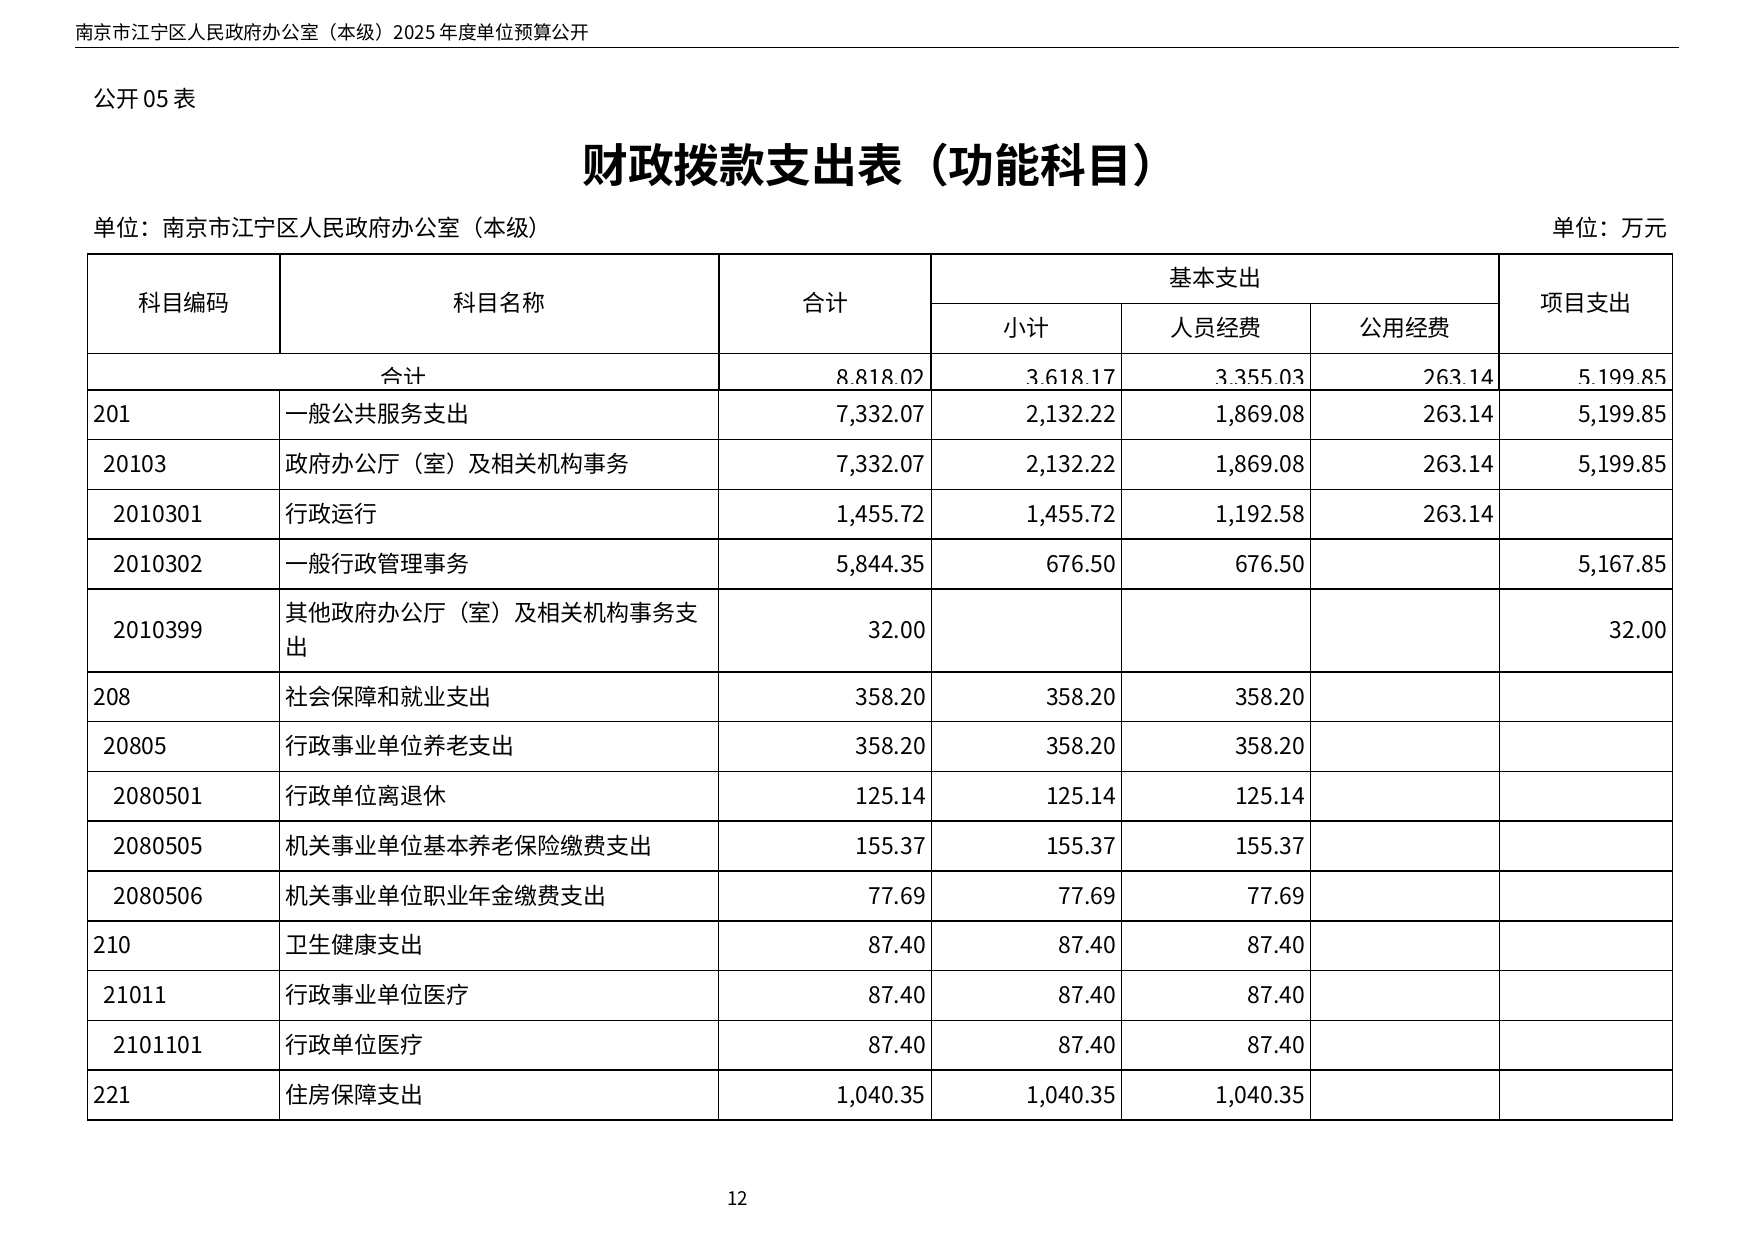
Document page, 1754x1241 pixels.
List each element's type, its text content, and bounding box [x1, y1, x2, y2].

table_cell 2080505 [88, 822, 279, 870]
table_cell 676.50 [932, 540, 1121, 588]
table_cell [1311, 872, 1499, 920]
table_cell 政府办公厅（室）及相关机构事务 [280, 440, 718, 488]
table_cell [1311, 772, 1499, 820]
table_cell 机关事业单位基本养老保险缴费支出 [280, 822, 718, 870]
table_cell 87.40 [719, 1021, 931, 1069]
table_cell 263.14 [1311, 490, 1499, 538]
table_cell 人员经费 [1122, 304, 1310, 352]
table_cell [1311, 971, 1499, 1019]
table_cell 87.40 [1122, 971, 1310, 1019]
table_cell 21011 [88, 971, 279, 1019]
table_cell 7,332.07 [719, 440, 931, 488]
table_cell 2080506 [88, 872, 279, 920]
table_cell 小计 [932, 304, 1121, 352]
table_cell 其他政府办公厅（室）及相关机构事务支出 [280, 590, 718, 671]
table_cell 87.40 [1122, 922, 1310, 970]
table_cell [1500, 872, 1672, 920]
table_cell 行政运行 [280, 490, 718, 538]
table_cell 263.14 [1311, 440, 1499, 488]
table_cell 1,869.08 [1122, 440, 1310, 488]
table_cell 263.14 [1311, 354, 1498, 389]
table_cell 77.69 [1122, 872, 1310, 920]
table_cell 5,199.85 [1500, 354, 1672, 389]
table_cell [1311, 590, 1499, 671]
table_cell 财政拨款支出表（功能科目） [88, 123, 1672, 204]
table_cell 87.40 [932, 1021, 1121, 1069]
table_cell 125.14 [1122, 772, 1310, 820]
table_cell 3,355.03 [1122, 354, 1310, 389]
table_cell [1311, 822, 1499, 870]
table_cell 2010301 [88, 490, 279, 538]
table_cell 358.20 [719, 673, 931, 721]
table_header 公开05表 [88, 75, 1672, 123]
table_cell [1311, 1071, 1499, 1119]
table_cell 87.40 [719, 971, 931, 1019]
table_cell 77.69 [719, 872, 931, 920]
table_cell 3,618.17 [932, 354, 1121, 389]
table_cell 1,040.35 [719, 1071, 931, 1119]
table_cell 125.14 [932, 772, 1121, 820]
table_cell 基本支出 [932, 255, 1498, 303]
table_cell 行政事业单位养老支出 [280, 722, 718, 771]
table_cell 210 [88, 922, 279, 970]
table_cell [1500, 1021, 1672, 1069]
table_cell 行政事业单位医疗 [280, 971, 718, 1019]
table_cell [1500, 722, 1672, 771]
table_cell 87.40 [932, 971, 1121, 1019]
table_cell 5,167.85 [1500, 540, 1672, 588]
table_cell 公用经费 [1311, 304, 1498, 352]
table_cell [1500, 971, 1672, 1019]
table_cell 2,132.22 [932, 440, 1121, 488]
table_cell 676.50 [1122, 540, 1310, 588]
table_cell 2010399 [88, 590, 279, 671]
table_cell 32.00 [719, 590, 931, 671]
table_cell [1500, 1071, 1672, 1119]
table_cell 合计 [88, 354, 718, 389]
table_cell [1122, 590, 1310, 671]
table_cell 5,199.85 [1500, 391, 1672, 439]
table_cell 87.40 [932, 922, 1121, 970]
table_cell 科目名称 [281, 255, 718, 352]
table_cell 2101101 [88, 1021, 279, 1069]
table_cell [1311, 673, 1499, 721]
table_cell [1500, 922, 1672, 970]
table_cell 2080501 [88, 772, 279, 820]
table_cell 87.40 [1122, 1021, 1310, 1069]
table_cell [1500, 822, 1672, 870]
table_cell [1311, 922, 1499, 970]
table_cell 1,455.72 [932, 490, 1121, 538]
table_cell 合计 [720, 255, 930, 352]
table_cell 1,192.58 [1122, 490, 1310, 538]
table_cell 20103 [88, 440, 279, 488]
table_cell 125.14 [719, 772, 931, 820]
table_cell 77.69 [932, 872, 1121, 920]
table_cell [932, 590, 1121, 671]
table_cell 2010302 [88, 540, 279, 588]
table_cell 卫生健康支出 [280, 922, 718, 970]
table_cell [1311, 540, 1499, 588]
table_cell 8,818.02 [720, 354, 930, 389]
table_cell 1,040.35 [932, 1071, 1121, 1119]
table_cell 263.14 [1311, 391, 1499, 439]
table_cell 20805 [88, 722, 279, 771]
table_cell 社会保障和就业支出 [280, 673, 718, 721]
table_cell 7,332.07 [719, 391, 931, 439]
table_cell [1500, 490, 1672, 538]
table_cell 机关事业单位职业年金缴费支出 [280, 872, 718, 920]
table_cell [1311, 1021, 1499, 1069]
table_cell 5,844.35 [719, 540, 931, 588]
table_cell 155.37 [1122, 822, 1310, 870]
table_cell 32.00 [1500, 590, 1672, 671]
table_cell 358.20 [1122, 722, 1310, 771]
table_cell [1500, 772, 1672, 820]
table_cell 科目编码 [88, 255, 279, 352]
table_cell 201 [88, 391, 279, 439]
table_cell 单位：南京市江宁区人民政府办公室（本级） [88, 205, 1499, 253]
table_cell 住房保障支出 [280, 1071, 718, 1119]
table_cell 5,199.85 [1500, 440, 1672, 488]
table_cell 221 [88, 1071, 279, 1119]
table_cell 358.20 [932, 722, 1121, 771]
table_cell 2,132.22 [932, 391, 1121, 439]
table_cell 一般公共服务支出 [280, 391, 718, 439]
table_cell 一般行政管理事务 [280, 540, 718, 588]
table_cell 358.20 [719, 722, 931, 771]
table_cell 1,455.72 [719, 490, 931, 538]
table_cell [1311, 722, 1499, 771]
table_cell 358.20 [932, 673, 1121, 721]
table_cell [1500, 673, 1672, 721]
table_cell 1,869.08 [1122, 391, 1310, 439]
table_cell 155.37 [932, 822, 1121, 870]
table_cell 单位：万元 [1499, 205, 1672, 253]
table_cell 358.20 [1122, 673, 1310, 721]
table_cell 项目支出 [1500, 255, 1672, 352]
table_cell 87.40 [719, 922, 931, 970]
table_cell 155.37 [719, 822, 931, 870]
table_cell 行政单位离退休 [280, 772, 718, 820]
table_cell 行政单位医疗 [280, 1021, 718, 1069]
table_cell 1,040.35 [1122, 1071, 1310, 1119]
table_cell 208 [88, 673, 279, 721]
